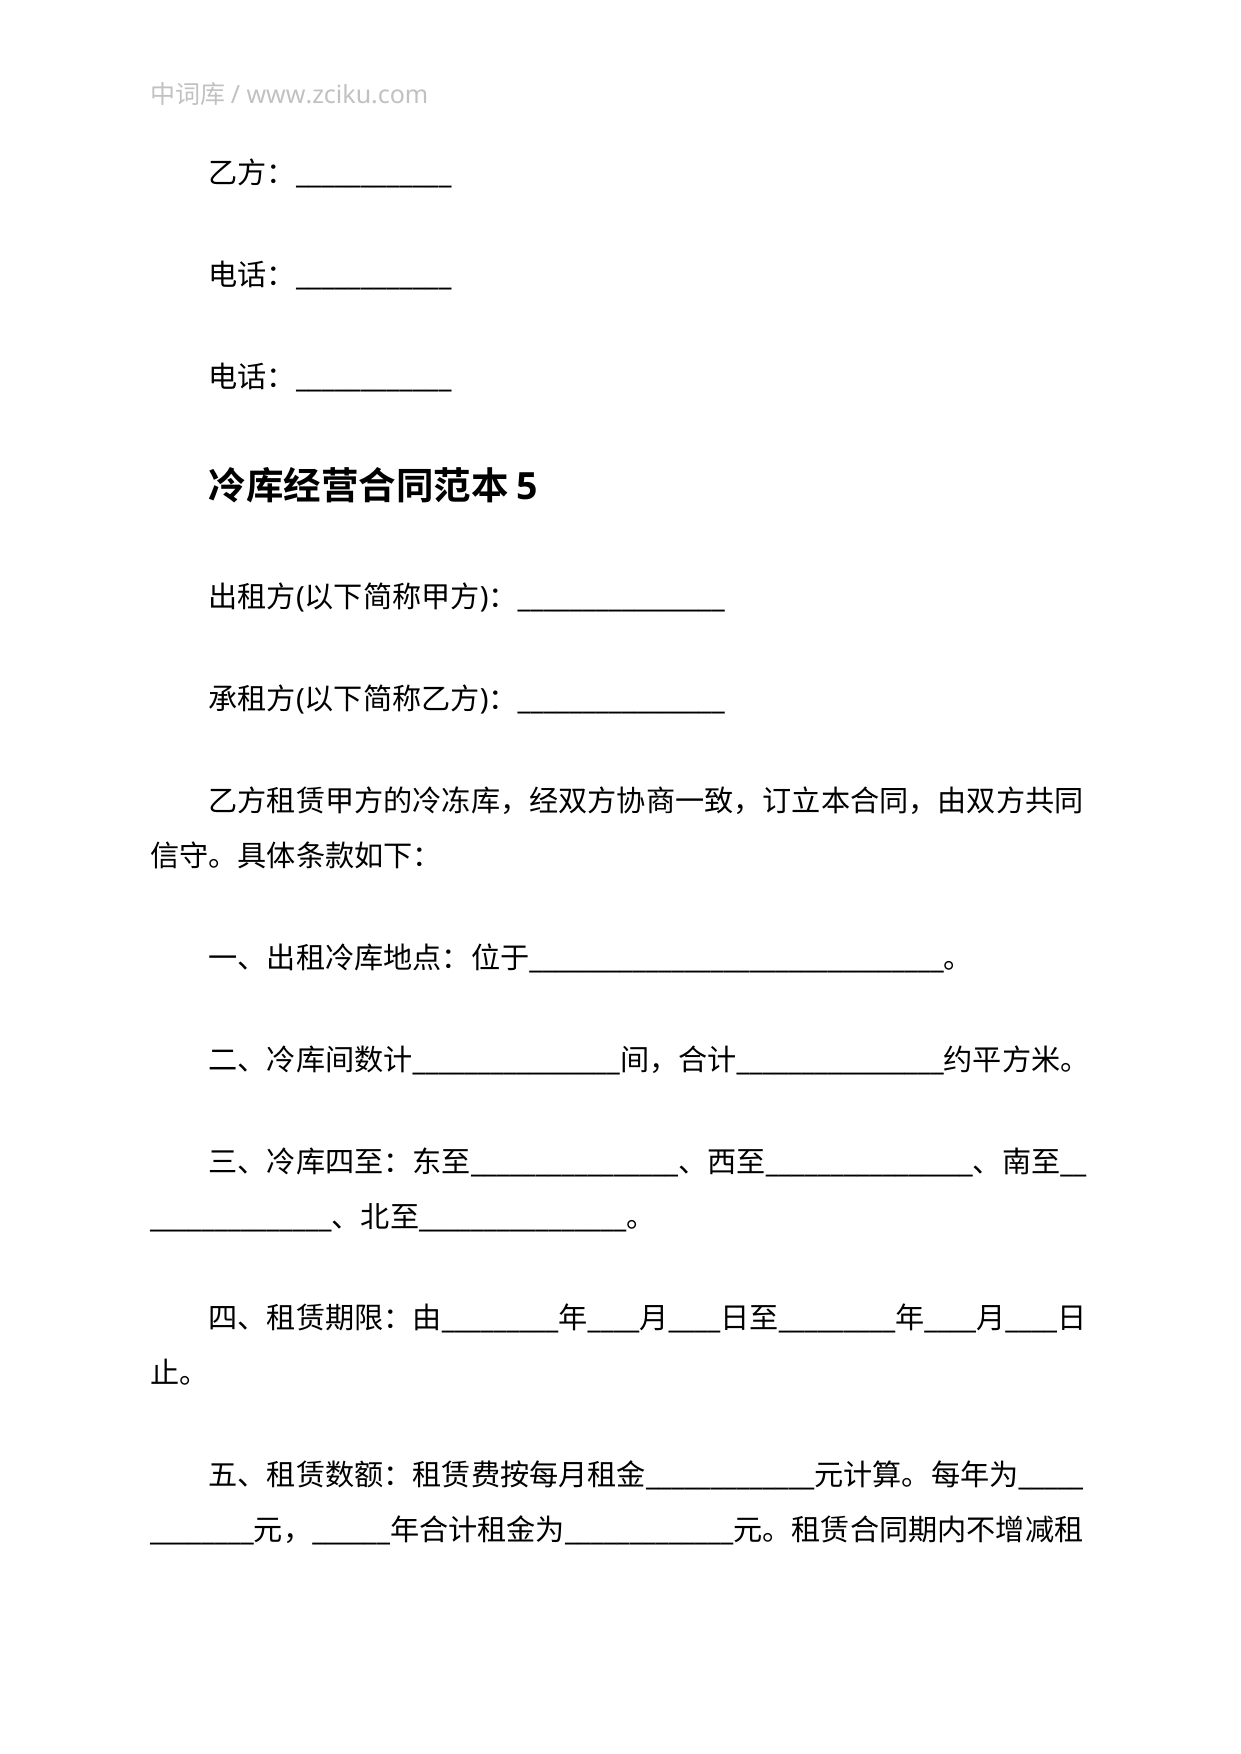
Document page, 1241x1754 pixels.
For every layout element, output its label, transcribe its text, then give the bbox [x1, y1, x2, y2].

text 乙方：____________ [150, 150, 1090, 192]
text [150, 1452, 1090, 1549]
text 三、冷库四至：东至________________、西至________________、南至________________、北至________________。 [150, 1138, 1090, 1236]
text 二、冷库间数计________________间，合计________________约平方米。 [150, 1036, 1090, 1078]
text 承租方(以下简称乙方)：________________ [150, 676, 1090, 718]
text 冷库经营合同范本5 [150, 456, 1090, 510]
text 电话：____________ [150, 354, 1090, 396]
text 乙方租赁甲方的冷冻库，经双方协商一致，订立本合同，由双方共同信守。具体条款如下： [150, 777, 1090, 875]
text 出租方(以下简称甲方)：________________ [150, 573, 1090, 616]
text 电话：____________ [150, 252, 1090, 294]
text 一、出租冷库地点：位于________________________________。 [150, 934, 1090, 977]
text 四、租赁期限：由_________年____月____日至_________年____月____日止。 [150, 1295, 1090, 1392]
